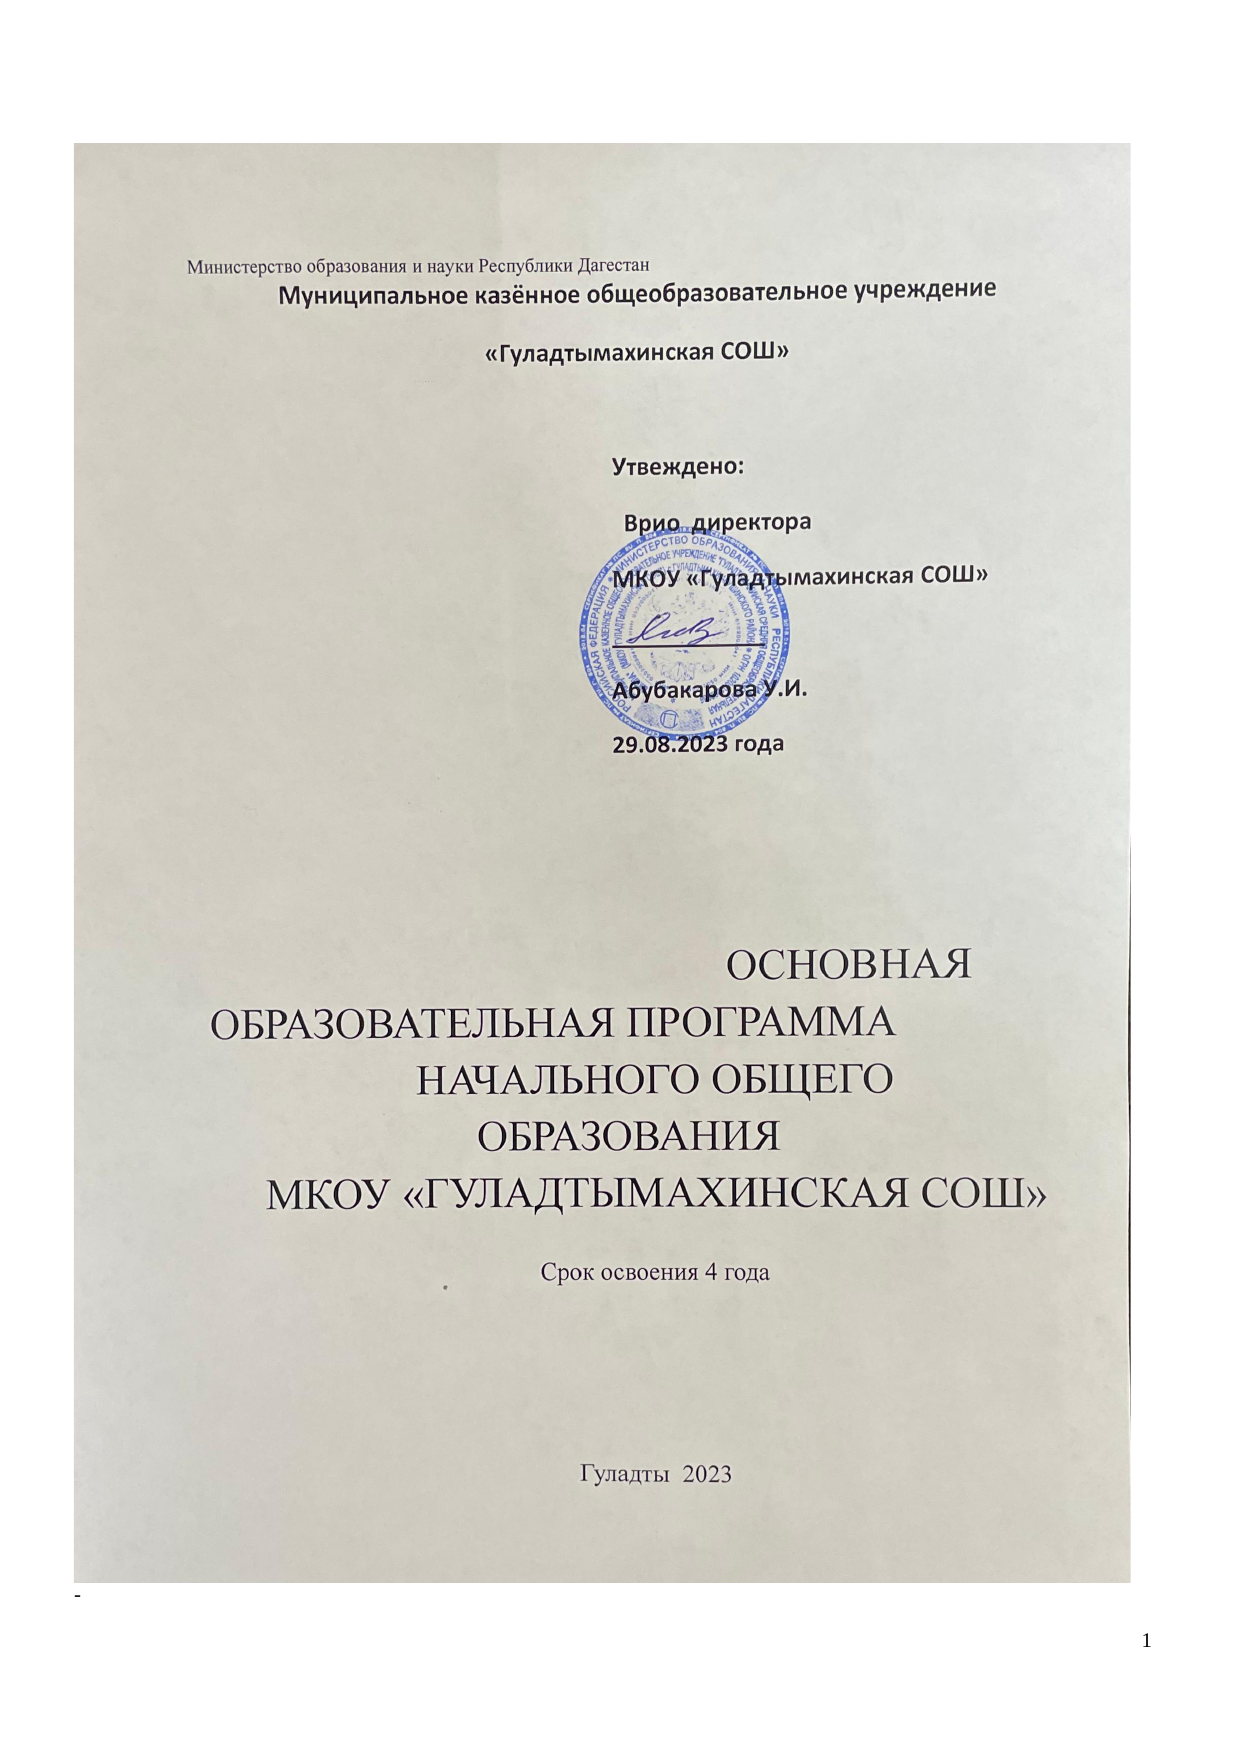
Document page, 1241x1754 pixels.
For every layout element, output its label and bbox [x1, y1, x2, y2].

picture [73, 143, 1131, 1583]
